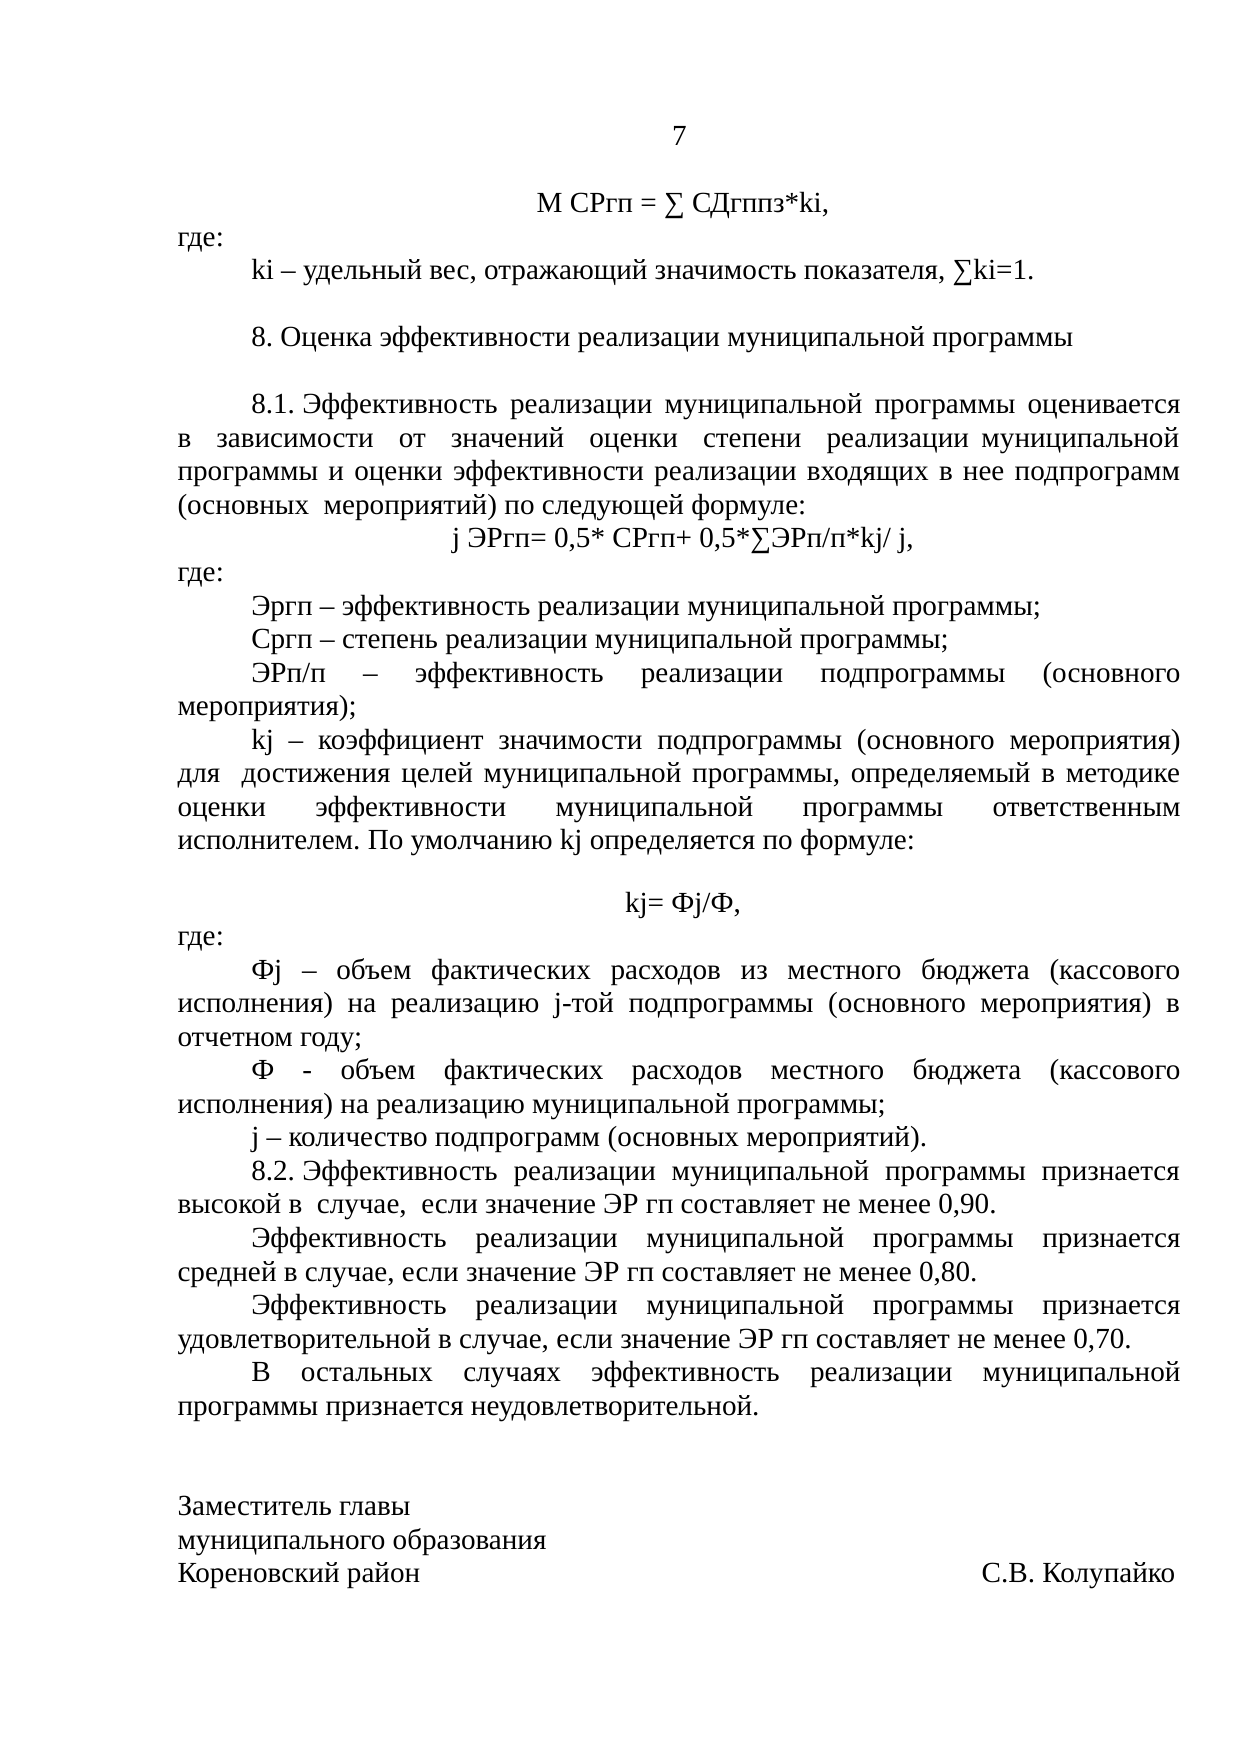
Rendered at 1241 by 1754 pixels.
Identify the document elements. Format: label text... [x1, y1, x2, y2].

text ЭРп/п – эффективность реализации подпрограммы (основного мероприятия); [177, 655, 1181, 722]
text М СРгп = ∑ СДгппз*ki, [177, 185, 1181, 219]
text kj – коэффициент значимости подпрограммы (основного мероприятия) для достижения целей муниципальной программы, определяемый в методике оценки эффективности муниципальной программы ответственным исполнителем. По умолчанию kj определяется по формуле: [177, 722, 1181, 856]
text j ЭРгп= 0,5* СРгп+ 0,5*∑ЭРп/п*kj/ j, [177, 521, 1181, 554]
text Эффективность реализации муниципальной программы признается средней в случае, если значение ЭР гп составляет не менее 0,80. [177, 1220, 1181, 1287]
text 8.1. Эффективность реализации муниципальной программы оценивается в зависимости от значений оценки степени реализации муниципальной программы и оценки эффективности реализации входящих в нее подпрограмм (основных мероприятий) по следующей формуле: [177, 386, 1181, 521]
text 7 [177, 118, 1181, 152]
text Фj – объем фактических расходов из местного бюджета (кассового исполнения) на реализацию j-той подпрограммы (основного мероприятия) в отчетном году; [177, 952, 1181, 1052]
text В остальных случаях эффективность реализации муниципальной программы признается неудовлетворительной. [177, 1354, 1181, 1421]
text Эргп – эффективность реализации муниципальной программы; [177, 588, 1181, 621]
text где: [177, 918, 1181, 952]
text Ф - объем фактических расходов местного бюджета (кассового исполнения) на реализацию муниципальной программы; [177, 1052, 1181, 1119]
text где: [177, 219, 1181, 252]
text 8.2. Эффективность реализации муниципальной программы признается высокой в случае, если значение ЭР гп составляет не менее 0,90. [177, 1153, 1181, 1220]
text 8. Оценка эффективности реализации муниципальной программы [177, 319, 1181, 353]
text kj= Фj/Ф, [177, 885, 1181, 918]
text Заместитель главы [177, 1488, 1181, 1522]
text ki – удельный вес, отражающий значимость показателя, ∑ki=1. [177, 252, 1181, 286]
text j – количество подпрограмм (основных мероприятий). [177, 1119, 1181, 1153]
text Эффективность реализации муниципальной программы признается удовлетворительной в случае, если значение ЭР гп составляет не менее 0,70. [177, 1287, 1181, 1354]
text муниципального образования [177, 1522, 1181, 1556]
text Сргп – степень реализации муниципальной программы; [177, 621, 1181, 655]
text где: [177, 554, 1181, 588]
text Кореновский район С.В. Колупайко [177, 1556, 1181, 1589]
